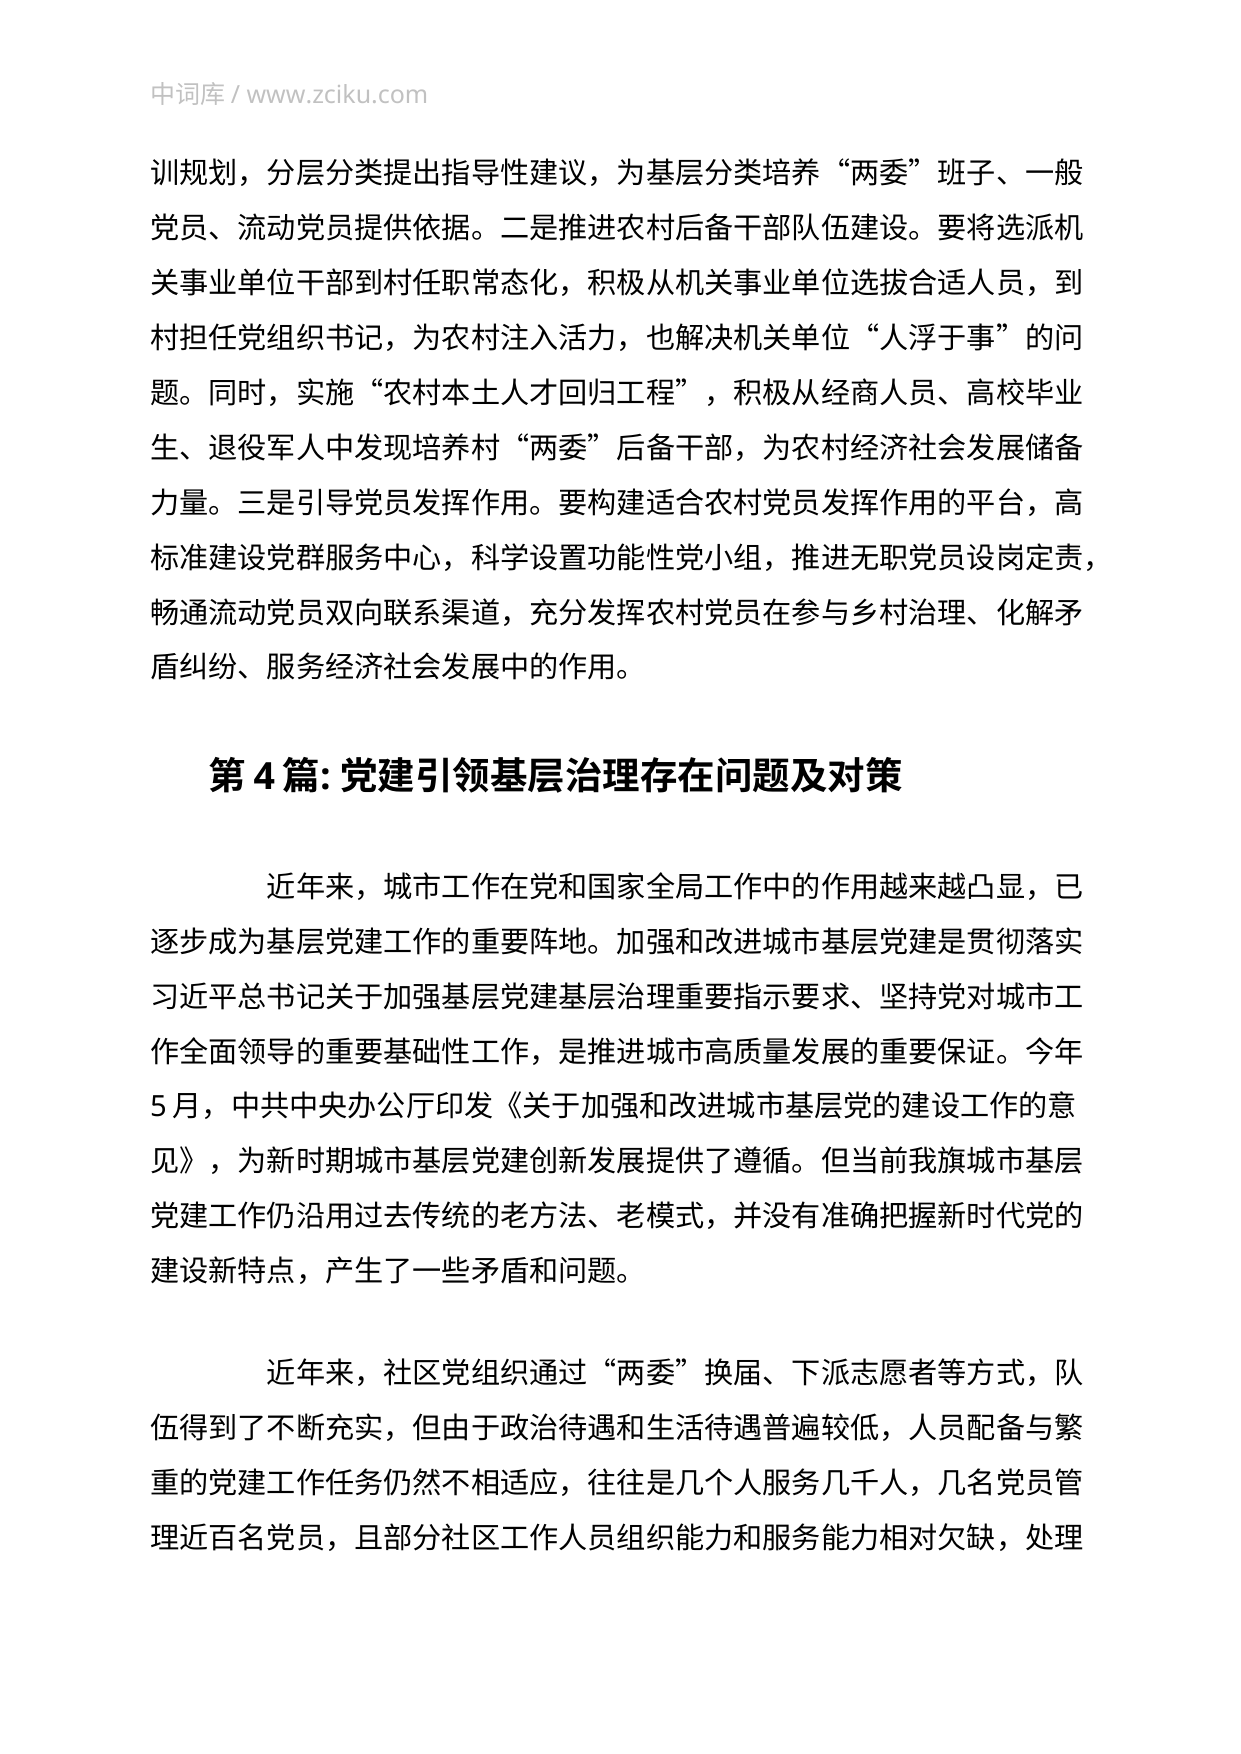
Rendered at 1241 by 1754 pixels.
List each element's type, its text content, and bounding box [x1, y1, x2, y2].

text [150, 150, 1090, 686]
text 近年来，城市工作在党和国家全局工作中的作用越来越凸显，已逐步成为基层党建工作的重要阵地。加强和改进城市基层党建是贯彻落实习近平总书记关于加强基层党建基层治理重要指示要求、坚持党对城市工作全面领导的重要基础性工作，是推进城市高质量发展的重要保证。今年5月，中共中央办公厅印发《关于加强和改进城市基层党的建设工作的意见》，为新时期城市基层党建创新发展提供了遵循。但当前我旗城市基层党建工作仍沿用过去传统的老方法、老模式，并没有准确把握新时代党的建设新特点，产生了一些矛盾和问题。 [150, 863, 1090, 1290]
text 第4篇: 党建引领基层治理存在问题及对策 [150, 746, 1090, 800]
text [150, 1349, 1090, 1557]
